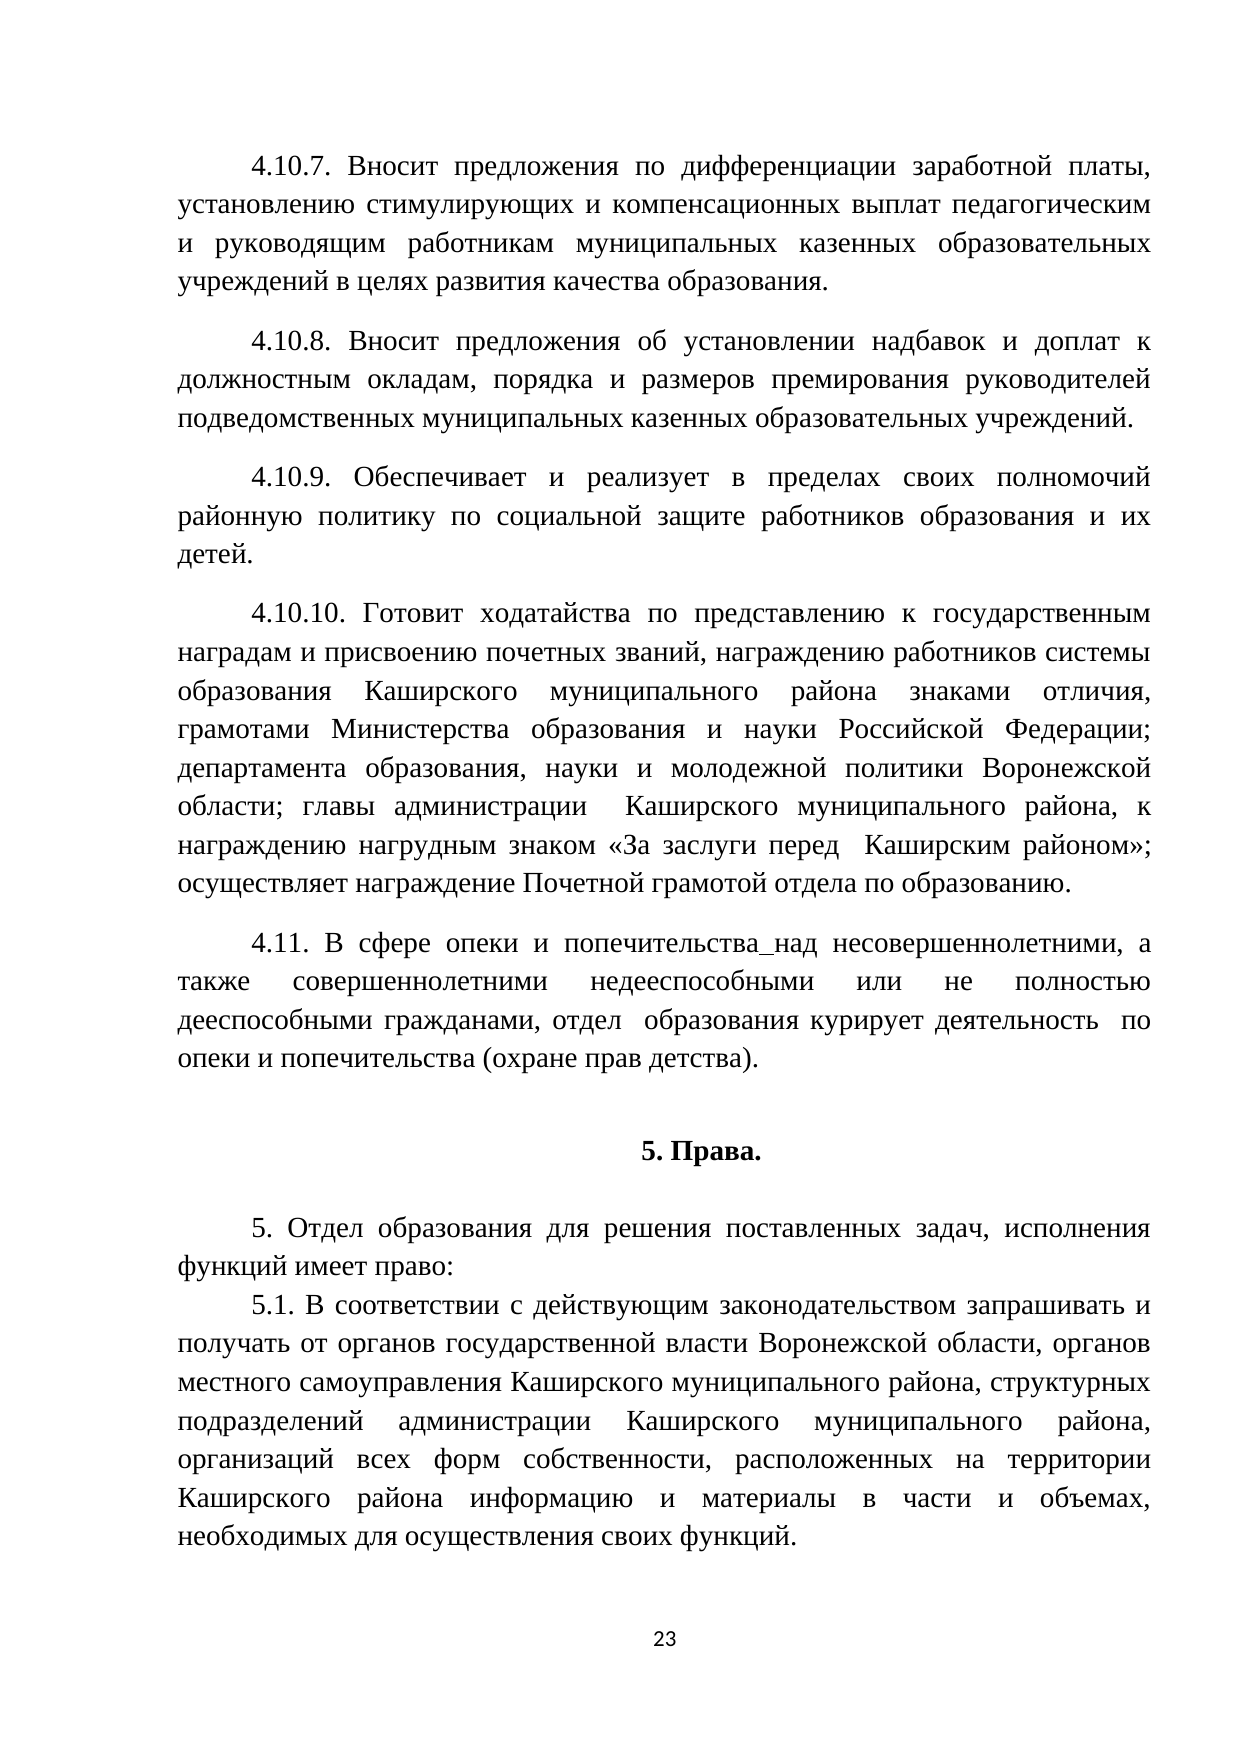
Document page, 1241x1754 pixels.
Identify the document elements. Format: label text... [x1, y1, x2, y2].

text 4.10.9. Обеспечивает и реализует в пределах своих полномочий районную политику по социальной защите работников образования и их детей. [177, 459, 1152, 570]
text 4.10.8. Вносит предложения об установлении надбавок и доплат к должностным окладам, порядка и размеров премирования руководителей подведомственных муниципальных казенных образовательных учреждений. [177, 323, 1152, 433]
text 5. Отдел образования для решения поставленных задач, исполнения функций имеет право: [177, 1210, 1152, 1282]
text 5.1. В соответствии с действующим законодательством запрашивать и получать от органов государственной власти Воронежской области, органов местного самоуправления Каширского муниципального района, структурных подразделений администрации Каширского муниципального района, организаций всех форм собственности, расположенных на территории Каширского района информацию и материалы в части и объемах, необходимых для осуществления своих функций. [177, 1287, 1152, 1552]
text 4.10.10. Готовит ходатайства по представлению к государственным наградам и присвоению почетных званий, награждению работников системы образования Каширского муниципального района знаками отличия, грамотами Министерства образования и науки Российской Федерации; департамента образования, науки и молодежной политики Воронежской области; главы администрации Каширского муниципального района, к награждению нагрудным знаком «За заслуги перед Каширским районом»; осуществляет награждение Почетной грамотой отдела по образованию. [177, 596, 1152, 899]
text 4.10.7. Вносит предложения по дифференциации заработной платы, установлению стимулирующих и компенсационных выплат педагогическим и руководящим работникам муниципальных казенных образовательных учреждений в целях развития качества образования. [177, 148, 1152, 297]
text 4.11. В сфере опеки и попечительства над несовершеннолетними, а также совершеннолетними недееспособными или не полностью дееспособными гражданами, отдел образования курирует деятельность по опеки и попечительства (охране прав детства). [177, 925, 1152, 1074]
text 5. Права. [177, 1133, 1152, 1166]
